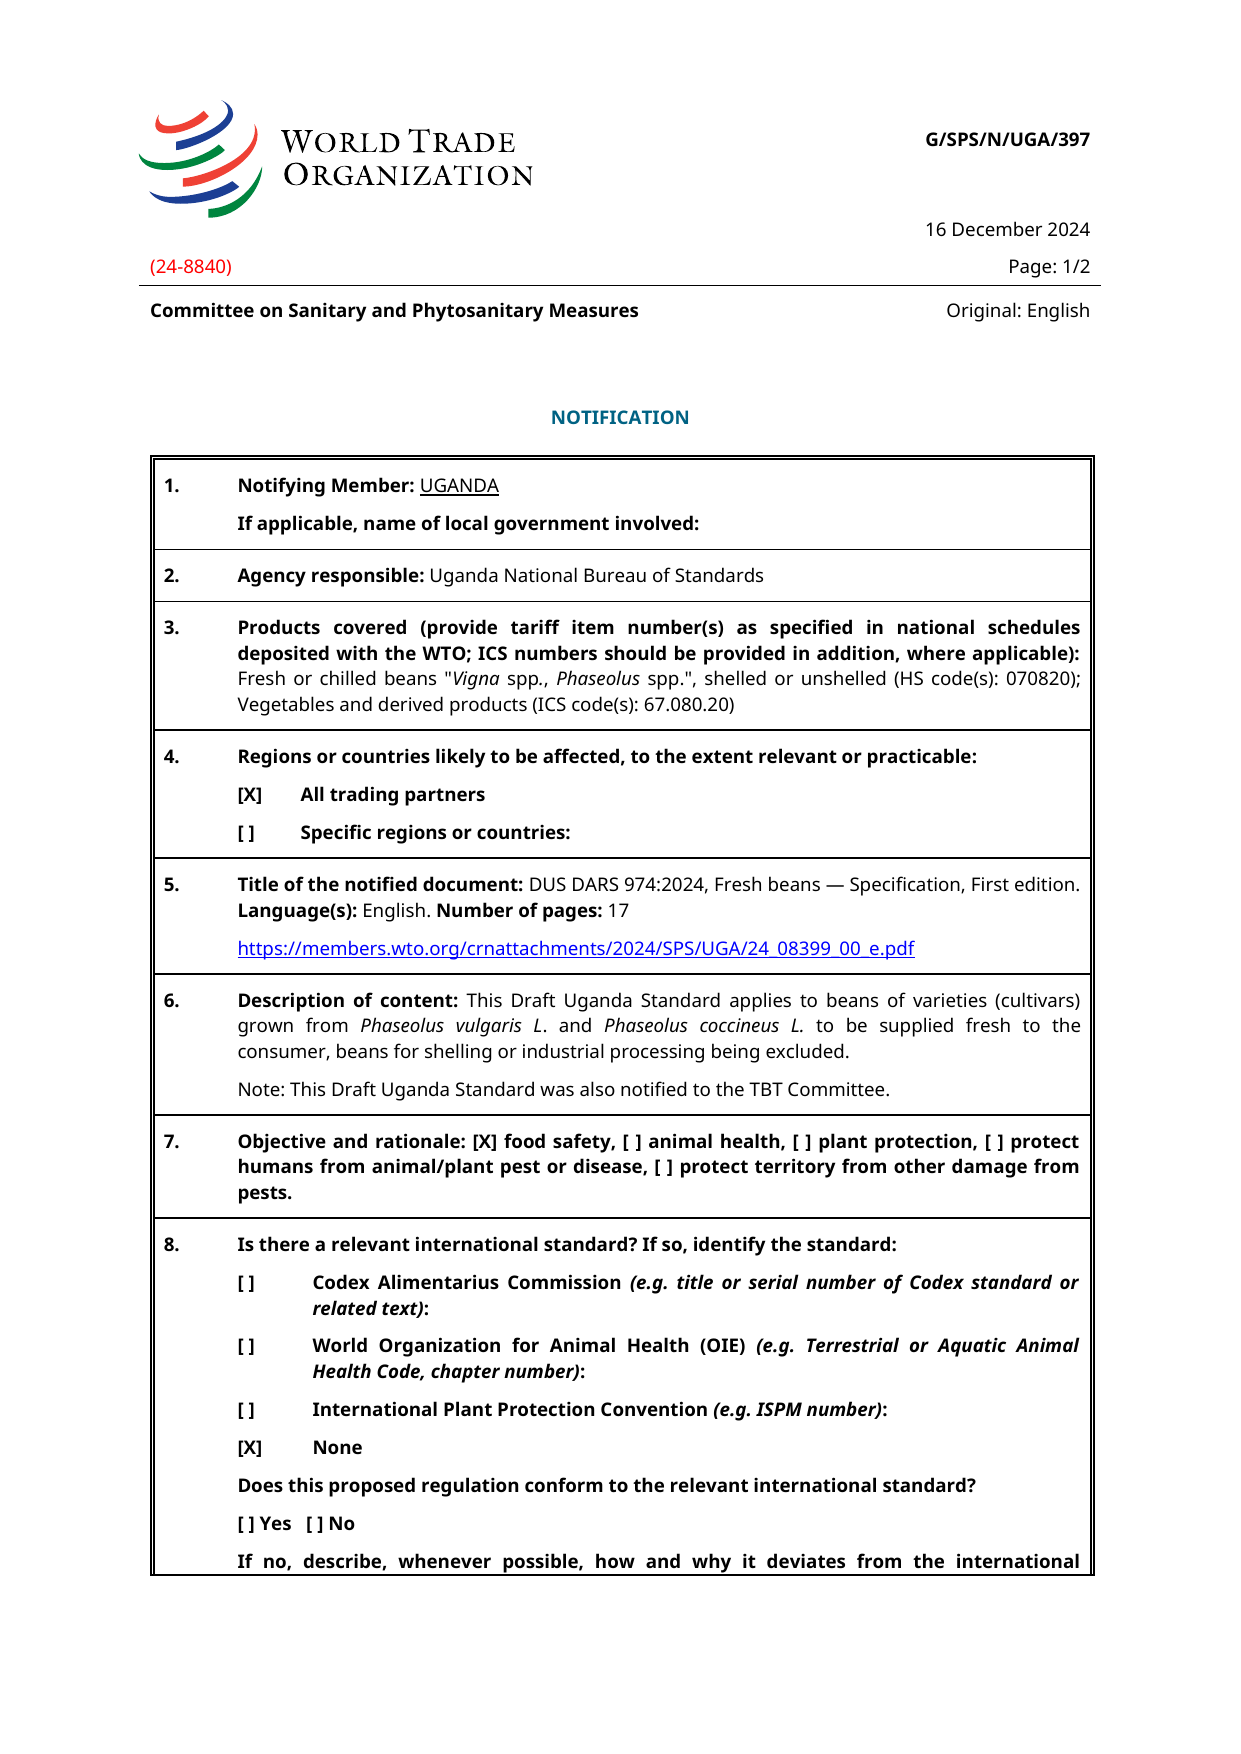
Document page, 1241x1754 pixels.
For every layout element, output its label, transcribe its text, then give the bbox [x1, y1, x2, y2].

table_cell Description of content: This Draft Uganda Standard applies to beans of varieties (cultivars) grown from Phaseolus vulgaris L. and Phaseolus coccineus L. to be supplied fresh to the consumer, beans for shelling or industrial processing being excluded. Note: This Draft Uganda Standard was also notified to the TBT Committee. [226, 975, 1090, 1114]
table_cell 3. [155, 602, 226, 729]
table_header 1. [155, 460, 226, 548]
table_cell 4. [155, 731, 226, 857]
title NOTIFICATION [150, 405, 1090, 430]
table_cell 6. [155, 975, 226, 1114]
table_cell Products covered (provide tariff item number(s) as specified in national schedules deposited with the WTO; ICS numbers should be provided in addition, where applicable): Fresh or chilled beans "Vigna spp., Phaseolus spp.", shelled or unshelled (HS code(s): 070820); Vegetables and derived products (ICS code(s): 67.080.20) [226, 602, 1090, 729]
table_cell Objective and rationale: [X] food safety, [ ] animal health, [ ] plant protection, [ ] protect humans from animal/plant pest or disease, [ ] protect territory from other damage from pests. [226, 1116, 1090, 1217]
table_cell 5. [155, 859, 226, 973]
table_cell Agency responsible: Uganda National Bureau of Standards [226, 550, 1090, 601]
table_cell 7. [155, 1116, 226, 1217]
table_cell Regions or countries likely to be affected, to the extent relevant or practicable: [X] All trading partners [ ] Specific regions or countries: [226, 731, 1090, 857]
table_header Notifying Member: UGANDA If applicable, name of local government involved: [226, 460, 1090, 548]
table_cell 8. [155, 1219, 226, 1574]
table_cell Title of the notified document: DUS DARS 974:2024, Fresh beans — Specification, First edition. Language(s): English. Number of pages: 17 https://members.wto.org/crnattachments/2024/SPS/UGA/24_08399_00_e.pdf [226, 859, 1090, 973]
table_cell 2. [155, 550, 226, 601]
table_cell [226, 1219, 1090, 1574]
